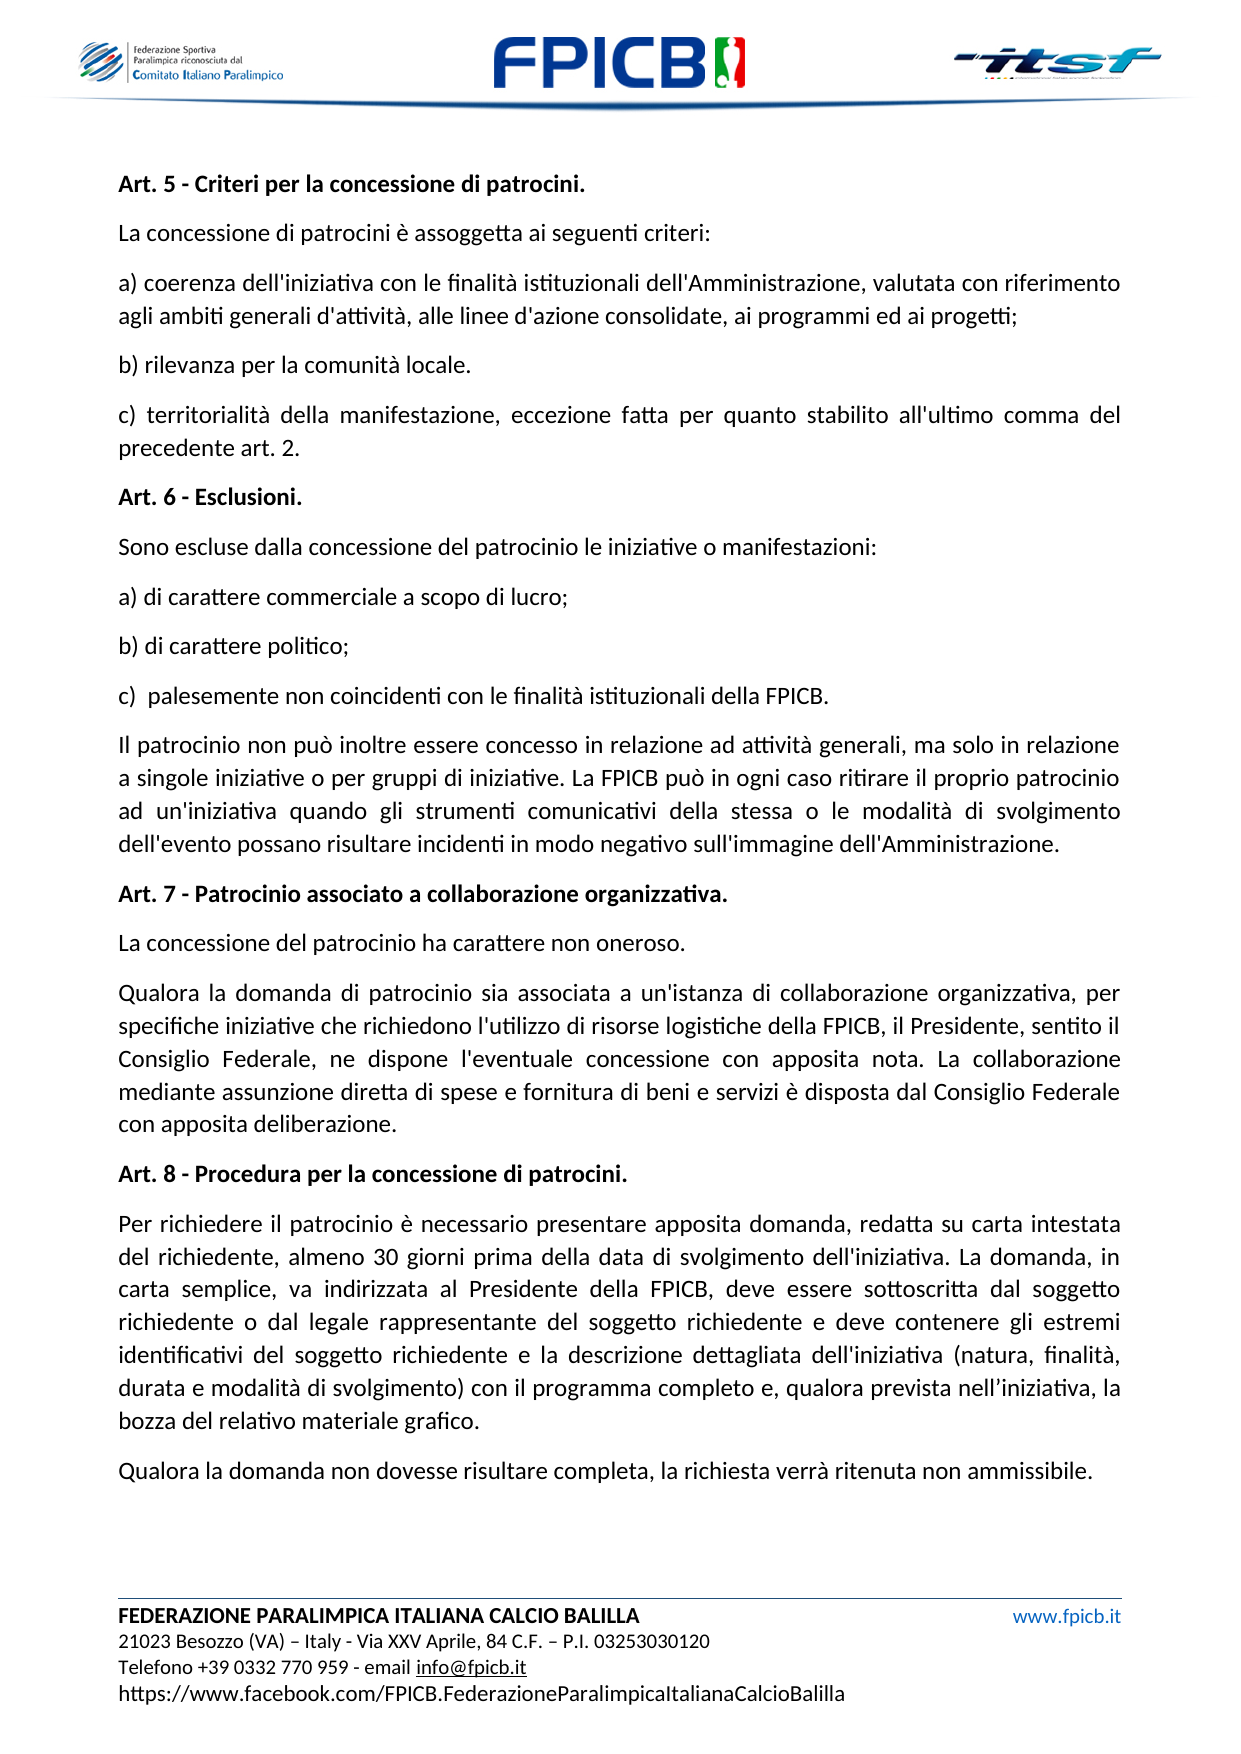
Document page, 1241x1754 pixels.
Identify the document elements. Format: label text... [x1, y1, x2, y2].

text b) di carattere politico; [118, 630, 1122, 661]
picture [20, 7, 1219, 121]
text Art. 7 - Patrocinio associato a collaborazione organizzativa. [118, 878, 1122, 908]
text La concessione di patrocini è assoggetta ai seguenti criteri: [118, 217, 1122, 248]
text c) palesemente non coincidenti con le finalità istituzionali della FPICB. [118, 680, 1122, 710]
text Art. 6 - Esclusioni. [118, 481, 1122, 512]
text Sono escluse dalla concessione del patrocinio le iniziative o manifestazioni: [118, 531, 1122, 562]
text b) rilevanza per la comunità locale. [118, 349, 1122, 380]
text Qualora la domanda di patrocinio sia associata a un'istanza di collaborazione organizzativa, per specifiche iniziative che richiedono l'utilizzo di risorse logistiche della FPICB, il Presidente, sentito il Consiglio Federale, ne dispone l'eventuale concessione con apposita nota. La collaborazione mediante assunzione diretta di spese e fornitura di beni e servizi è disposta dal Consiglio Federale con apposita deliberazione. [118, 977, 1122, 1139]
text Per richiedere il patrocinio è necessario presentare apposita domanda, redatta su carta intestata del richiedente, almeno 30 giorni prima della data di svolgimento dell'iniziativa. La domanda, in carta semplice, va indirizzata al Presidente della FPICB, deve essere sottoscritta dal soggetto richiedente o dal legale rappresentante del soggetto richiedente e deve contenere gli estremi identificativi del soggetto richiedente e la descrizione dettagliata dell'iniziativa (natura, finalità, durata e modalità di svolgimento) con il programma completo e, qualora prevista nell’iniziativa, la bozza del relativo materiale grafico. [118, 1208, 1122, 1436]
text La concessione del patrocinio ha carattere non oneroso. [118, 927, 1122, 958]
text Il patrocinio non può inoltre essere concesso in relazione ad attività generali, ma solo in relazione a singole iniziative o per gruppi di iniziative. La FPICB può in ogni caso ritirare il proprio patrocinio ad un'iniziativa quando gli strumenti comunicativi della stessa o le modalità di svolgimento dell'evento possano risultare incidenti in modo negativo sull'immagine dell'Amministrazione. [118, 729, 1122, 859]
text a) di carattere commerciale a scopo di lucro; [118, 581, 1122, 611]
text Qualora la domanda non dovesse risultare completa, la richiesta verrà ritenuta non ammissibile. [118, 1455, 1122, 1485]
text Art. 5 - Criteri per la concessione di patrocini. [118, 168, 1122, 198]
text Art. 8 - Procedura per la concessione di patrocini. [118, 1158, 1122, 1189]
text c) territorialità della manifestazione, eccezione fatta per quanto stabilito all'ultimo comma del precedente art. 2. [118, 399, 1122, 462]
text a) coerenza dell'iniziativa con le finalità istituzionali dell'Amministrazione, valutata con riferimento agli ambiti generali d'attività, alle linee d'azione consolidate, ai programmi ed ai progetti; [118, 267, 1122, 330]
